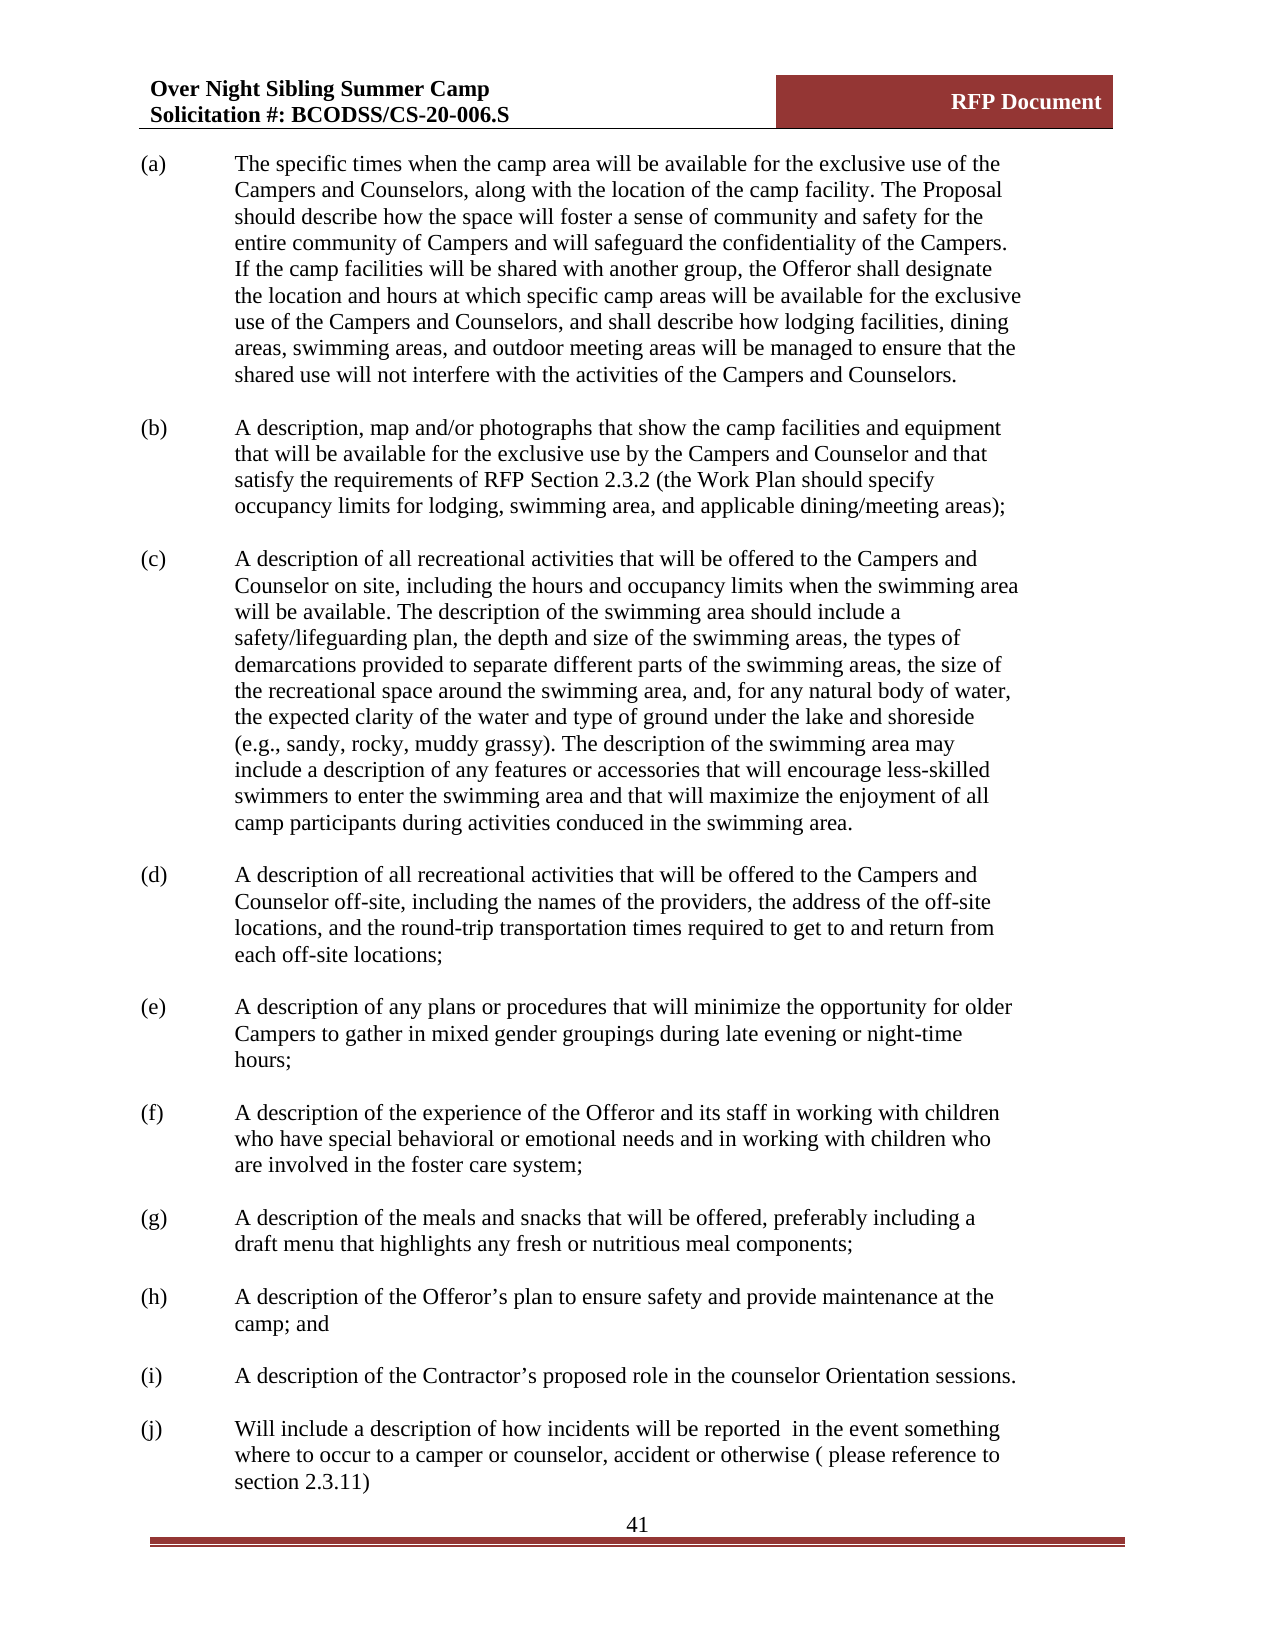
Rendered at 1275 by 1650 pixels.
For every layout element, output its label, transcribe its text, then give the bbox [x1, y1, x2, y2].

list A description of the Contractor’s proposed role in the counselor Orientation sessions. [141, 1362, 1025, 1389]
list A description of any plans or procedures that will minimize the opportunity for older Campers to gather in mixed gender groupings during late evening or night-time hours; [141, 993, 1025, 1072]
list A description of the experience of the Offeror and its staff in working with children who have special behavioral or emotional needs and in working with children who are involved in the foster care system; [141, 1099, 1025, 1178]
list A description of all recreational activities that will be offered to the Campers and Counselor off-site, including the names of the providers, the address of the off-site locations, and the round-trip transportation times required to get to and return from each off-site locations; [141, 862, 1025, 967]
list A description of the meals and snacks that will be offered, preferably including a draft menu that highlights any fresh or nutritious meal components; [141, 1204, 1025, 1257]
list The specific times when the camp area will be available for the exclusive use of the Campers and Counselors, along with the location of the camp facility. The Proposal should describe how the space will foster a sense of community and safety for the entire community of Campers and will safeguard the confidentiality of the Campers. If the camp facilities will be shared with another group, the Offeror shall designate the location and hours at which specific camp areas will be available for the exclusive use of the Campers and Counselors, and shall describe how lodging facilities, dining areas, swimming areas, and outdoor meeting areas will be managed to ensure that the shared use will not interfere with the activities of the Campers and Counselors. [141, 150, 1025, 387]
list A description of the Offeror’s plan to ensure safety and provide maintenance at the camp; and [141, 1283, 1025, 1336]
list A description of all recreational activities that will be offered to the Campers and Counselor on site, including the hours and occupancy limits when the swimming area will be available. The description of the swimming area should include a safety/lifeguarding plan, the depth and size of the swimming areas, the types of demarcations provided to separate different parts of the swimming areas, the size of the recreational space around the swimming area, and, for any natural body of water, the expected clarity of the water and type of ground under the lake and shoreside (e.g., sandy, rocky, muddy grassy). The description of the swimming area may include a description of any features or accessories that will encourage less-skilled swimmers to enter the swimming area and that will maximize the enjoyment of all camp participants during activities conduced in the swimming area. [141, 545, 1025, 835]
list Will include a description of how incidents will be reported in the event something where to occur to a camper or counselor, accident or otherwise ( please reference to section 2.3.11) [141, 1415, 1025, 1494]
list A description, map and/or photographs that show the camp facilities and equipment that will be available for the exclusive use by the Campers and Counselor and that satisfy the requirements of RFP Section 2.3.2 (the Work Plan should specify occupancy limits for lodging, swimming area, and applicable dining/meeting areas); [141, 413, 1025, 519]
